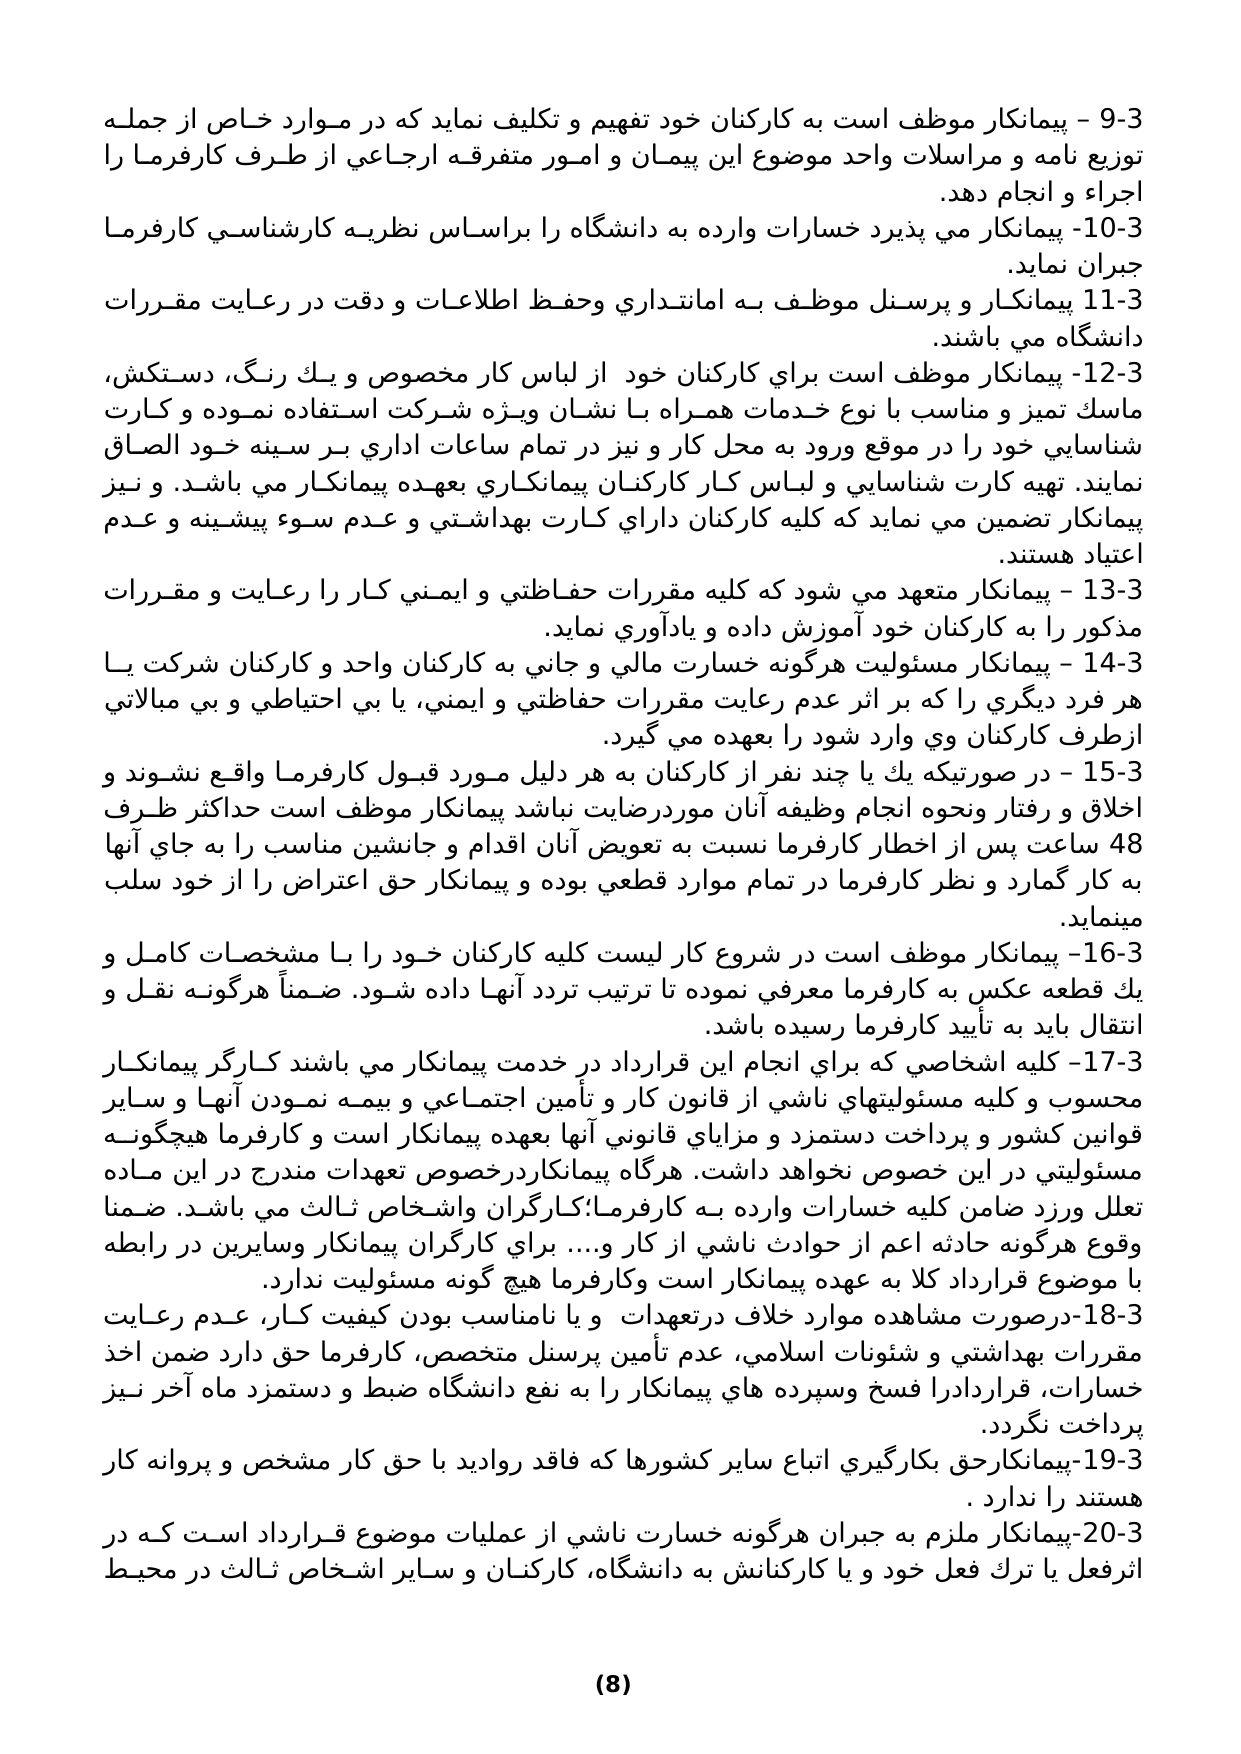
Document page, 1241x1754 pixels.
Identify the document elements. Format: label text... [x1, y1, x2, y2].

text 15-3 – در صورتيكه يك يا چند نفر از كاركنان به هر دليل مورد قبول كارفرما واقع نشوند و اخلاق و رفتار ونحوه انجام وظيفه آنان موردرضايت نباشد پيمانكار موظف است حداكثر ظرف 48 ساعت پس از اخطار كارفرما نسبت به تعويض آنان اقدام و جانشين مناسب را به جاي آنها به كار گمارد و نظر كارفرما در تمام موارد قطعي بوده و پيمانكار حق اعتراض را از خود سلب مي‏نمايد. [103, 756, 1144, 932]
text 10-3- پيمانكار مي پذيرد خسارات وارده به دانشگاه را براساس نظريه كارشناسي كارفرما جبران نمايد. [103, 212, 1144, 280]
text 18-3-درصورت مشاهده موارد خلاف درتعهدات و يا نامناسب بودن كيفيت كار، عدم رعايت مقررات بهداشتي و شئونات اسلامي، عدم تأمين پرسنل متخصص، كارفرما حق دارد ضمن اخذ خسارات، قراردادرا فسخ وسپرده هاي پيمانكار را به نفع دانشگاه ضبط و دستمزد ماه آخر نيز پرداخت نگردد. [103, 1300, 1144, 1440]
text 9-3 – پيمانكار موظف است به كاركنان خود تفهيم و تكليف نمايد كه در موارد خاص از جمله توزيع نامه و مراسلات واحد موضوع اين پيمان و امور متفرقه ارجاعي از طرف كارفرما را اجراء و انجام دهد. [103, 103, 1144, 207]
text 19-3-پيمانكارحق بكارگيري اتباع ساير كشورها كه فاقد رواديد با حق كار مشخص و پروانه كار هستند را ندارد . [103, 1445, 1144, 1512]
text 12-3- پيمانكار موظف است براي كاركنان خود از لباس كار مخصوص و يك رنگ، دستكش، ماسك تميز و مناسب با نوع خدمات همراه با نشان ويژه شركت استفاده نموده و كارت شناسايي خود را در موقع ورود به محل كار و نيز در تمام ساعات اداري بر سينه خود الصاق نمايند. تهيه كارت شناسايي و لباس كار كاركنان پيمانكاري بعهده پيمانكار مي باشد. و نيز پيمانكار تضمين مي نمايد كه كليه كاركنان داراي كارت بهداشتي و عدم سوء پيشينه و عدم اعتياد هستند. [103, 357, 1144, 570]
text 17-3– كليه اشخاصي كه براي انجام اين قرارداد در خدمت پيمانكار مي باشند كارگر پيمانكار محسوب و كليه مسئوليتهاي ناشي از قانون كار و تأمين اجتماعي و بيمه نمودن آنها و ساير قوانين كشور و پرداخت دستمزد و مزاياي قانوني آنها بعهده پيمانكار است و كارفرما هيچگونه مسئوليتي در اين خصوص نخواهد داشت. هرگاه پيمانكاردرخصوص تعهدات مندرج در اين ماده تعلل ورزد ضامن كليه خسارات وارده به كارفرما؛كارگران واشخاص ثالث مي باشد. ضمنا وقوع هرگونه حادثه اعم از حوادث ناشي از كار و.... براي كارگران پيمانكار وسايرين در رابطه با موضوع قرارداد كلا به عهده پيمانكار است وكارفرما هيچ گونه مسئوليت ندارد. [103, 1046, 1144, 1295]
text 13-3 – پيمانكار متعهد مي شود كه كليه مقررات حفاظتي و ايمني كار را رعايت و مقررات مذكور را به كاركنان خود آموزش داده و يادآوري نمايد. [103, 575, 1144, 642]
text 14-3 – پيمانكار مسئوليت هرگونه خسارت مالي و جاني به كاركنان واحد و كاركنان شركت يا هر فرد ديگري را كه بر اثر عدم رعايت مقررات حفاظتي و ايمني، يا بي احتياطي و بي مبالاتي ازطرف كاركنان وي وارد شود را بعهده مي گيرد. [103, 647, 1144, 751]
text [103, 1517, 1144, 1585]
text 16-3– پيمانكار موظف است در شروع كار ليست كليه كاركنان خود را با مشخصات كامل و يك قطعه عكس به كارفرما معرفي نموده تا ترتيب تردد آنها داده شود. ضمناً هرگونه نقل و انتقال بايد به تأييد كارفرما رسيده باشد. [103, 937, 1144, 1041]
text 11-3 پيمانكار و پرسنل موظف به امانتداري وحفظ اطلاعات و دقت در رعايت مقررات دانشگاه مي باشند. [103, 285, 1144, 352]
